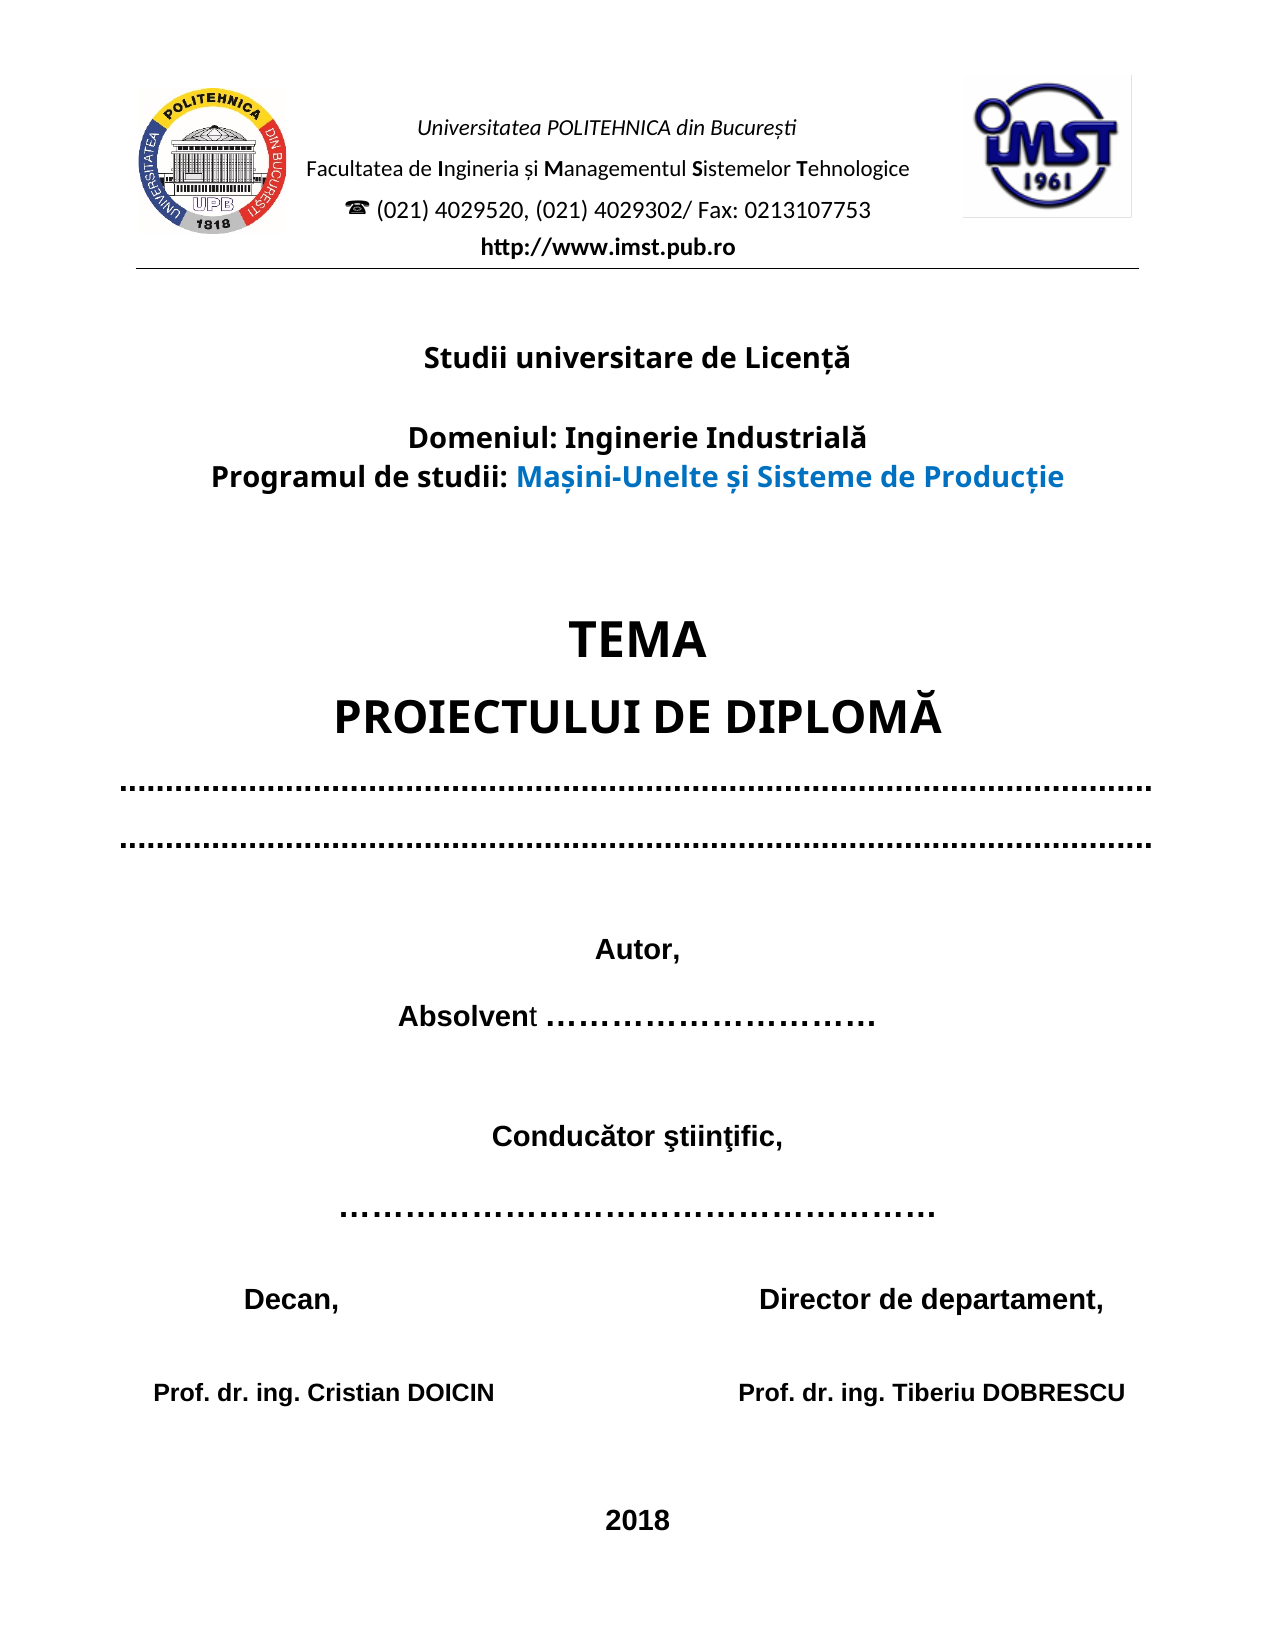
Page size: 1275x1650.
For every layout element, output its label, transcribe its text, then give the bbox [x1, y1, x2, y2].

text Programul de studii: Mașini-Unelte și Sisteme de Producție [118, 457, 1156, 496]
text PROIECTULUI DE DIPLOMĂ [118, 685, 1156, 747]
text Prof. dr. ing. Cristian DOICIN Prof. dr. ing. Tiberiu DOBRESCU [118, 1378, 1156, 1407]
text Domeniul: Inginerie Industrială [118, 417, 1156, 457]
picture [138, 88, 287, 234]
text ……………………………………………… [118, 1186, 1156, 1225]
text Absolvent ………………………… [118, 995, 1156, 1033]
text TEMA [118, 604, 1156, 672]
text Conducător ştiinţific, [118, 1119, 1156, 1153]
table_header Universitatea POLITEHNICA din Bucureşti Facultatea de Ingineria şi Managementul Sistemelor Tehnologice (021) 4029520, (021) 4029302/ Fax: 0213107753 http://www.imst.pub.ro [298, 89, 918, 268]
text ................................................................................................................................................................................................................................ [118, 760, 1156, 856]
text 2018 [118, 1503, 1156, 1536]
text Studii universitare de Licenţă [118, 338, 1156, 377]
text Decan, Director de departament, [118, 1282, 1156, 1316]
table_header [136, 89, 298, 268]
picture [962, 75, 1133, 219]
table_header [918, 89, 1139, 268]
text Autor, [118, 932, 1156, 966]
